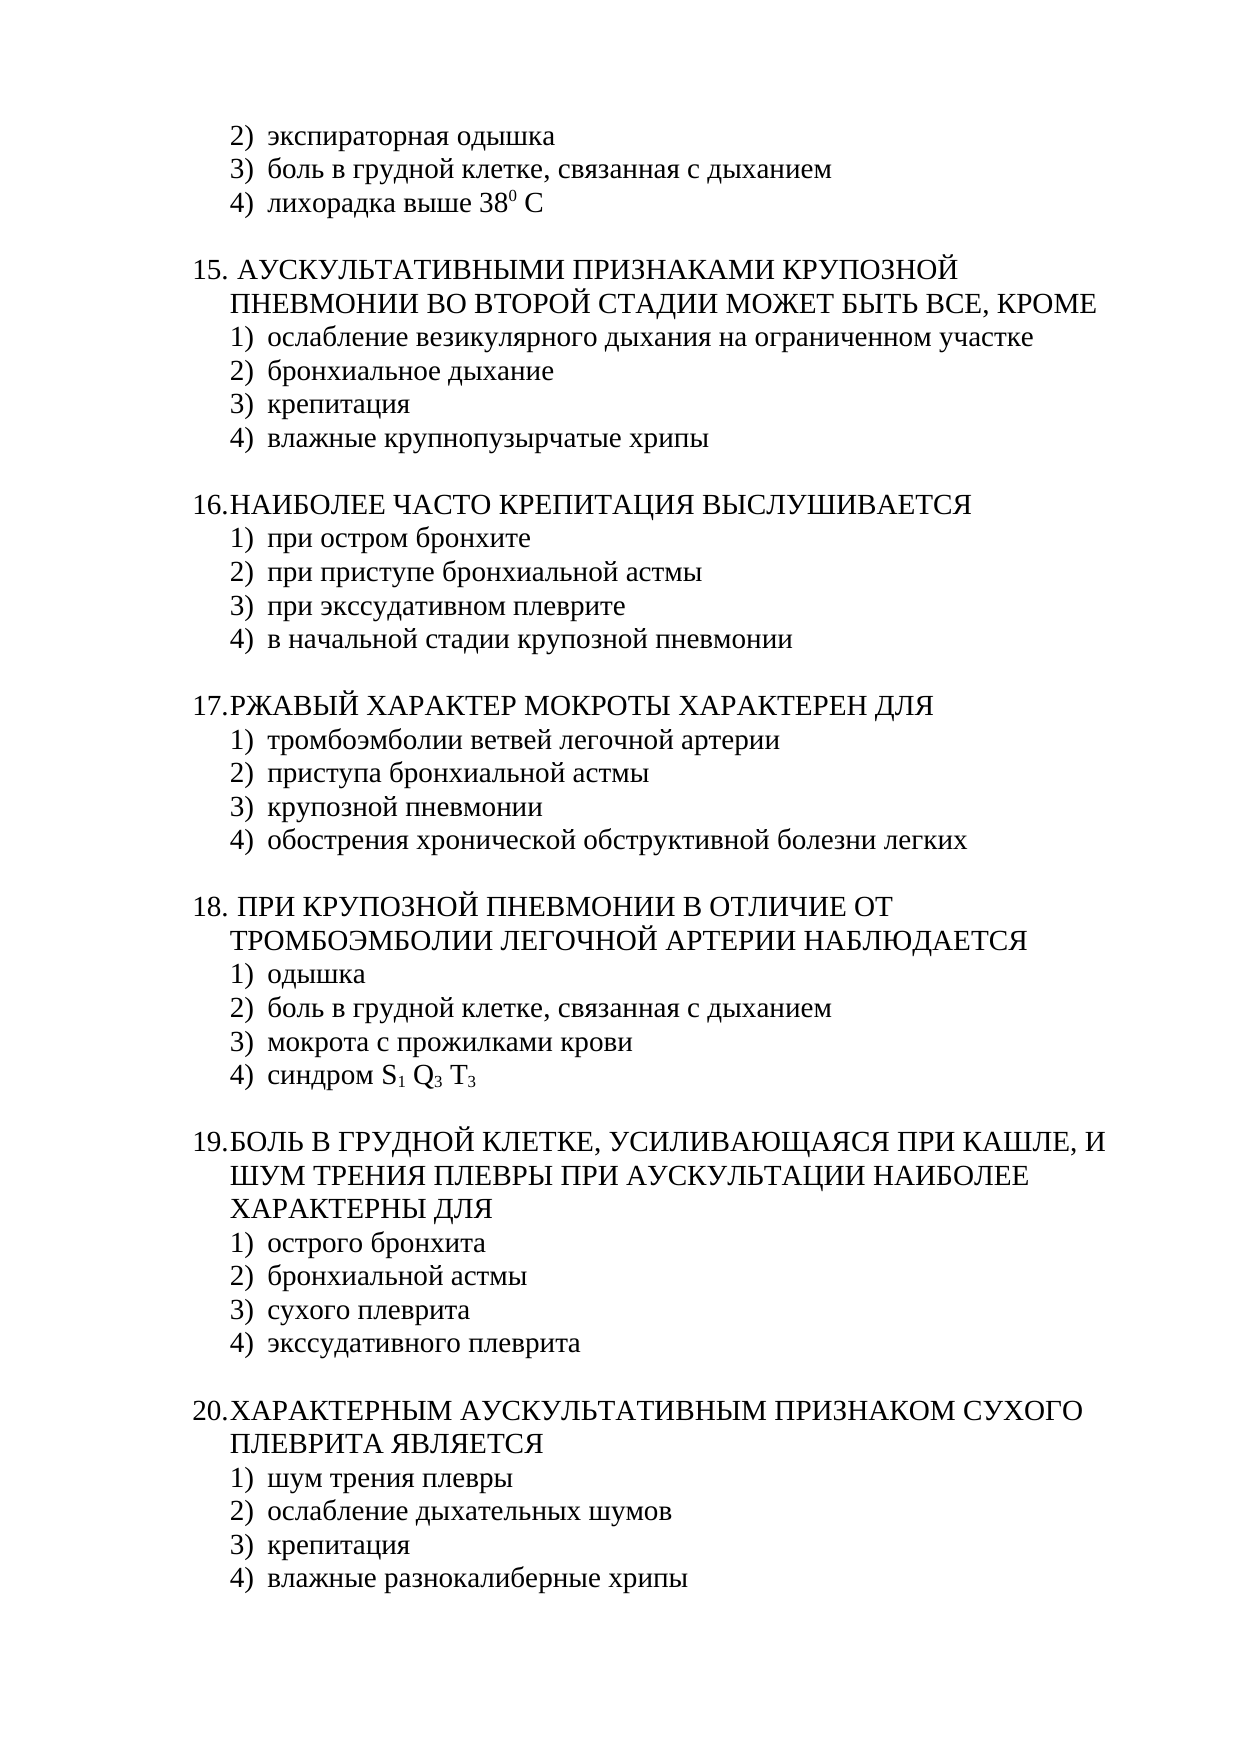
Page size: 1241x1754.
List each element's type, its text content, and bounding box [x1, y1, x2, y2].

list мокрота с прожилками крови [229, 1024, 1152, 1057]
list крепитация [229, 386, 1152, 420]
list одышка [229, 957, 1152, 990]
list крупозной пневмонии [229, 789, 1152, 822]
list ослабление везикулярного дыхания на ограниченном участке [229, 319, 1152, 353]
list бронхиальной астмы [229, 1258, 1152, 1292]
list обострения хронической обструктивной болезни легких [229, 822, 1152, 856]
list тромбоэмболии ветвей легочной артерии [229, 722, 1152, 755]
list ПРИ КРУПОЗНОЙ ПНЕВМОНИИ В ОТЛИЧИЕ ОТ ТРОМБОЭМБОЛИИ ЛЕГОЧНОЙ АРТЕРИИ НАБЛЮДАЕТСЯ [192, 889, 1152, 957]
list сухого плеврита [229, 1292, 1152, 1326]
list ХАРАКТЕРНЫМ АУСКУЛЬТАТИВНЫМ ПРИЗНАКОМ СУХОГО ПЛЕВРИТА ЯВЛЯЕТСЯ [192, 1393, 1152, 1460]
list при экссудативном плеврите [229, 588, 1152, 621]
list влажные крупнопузырчатые хрипы [229, 420, 1152, 453]
list влажные разнокалиберные хрипы [229, 1560, 1152, 1594]
list приступа бронхиальной астмы [229, 755, 1152, 789]
list боль в грудной клетке, связанная с дыханием [229, 152, 1152, 185]
list АУСКУЛЬТАТИВНЫМИ ПРИЗНАКАМИ КРУПОЗНОЙ ПНЕВМОНИИ ВО ВТОРОЙ СТАДИИ МОЖЕТ БЫТЬ ВСЕ, КРОМЕ [192, 252, 1152, 319]
list синдром S1 Q3 T3 [229, 1057, 1152, 1091]
list экссудативного плеврита [229, 1326, 1152, 1359]
list боль в грудной клетке, связанная с дыханием [229, 990, 1152, 1024]
list при остром бронхите [229, 521, 1152, 554]
list БОЛЬ В ГРУДНОЙ КЛЕТКЕ, УСИЛИВАЮЩАЯСЯ ПРИ КАШЛЕ, И ШУМ ТРЕНИЯ ПЛЕВРЫ ПРИ АУСКУЛЬТАЦИИ НАИБОЛЕЕ ХАРАКТЕРНЫ ДЛЯ [192, 1124, 1152, 1225]
list РЖАВЫЙ ХАРАКТЕР МОКРОТЫ ХАРАКТЕРЕН ДЛЯ [192, 688, 1152, 722]
list крепитация [229, 1527, 1152, 1560]
list НАИБОЛЕЕ ЧАСТО КРЕПИТАЦИЯ ВЫСЛУШИВАЕТСЯ [192, 487, 1152, 521]
list шум трения плевры [229, 1460, 1152, 1493]
list при приступе бронхиальной астмы [229, 554, 1152, 588]
list лихорадка выше 380 С [229, 185, 1152, 219]
list ослабление дыхательных шумов [229, 1493, 1152, 1527]
list острого бронхита [229, 1225, 1152, 1258]
list экспираторная одышка [229, 118, 1152, 152]
list в начальной стадии крупозной пневмонии [229, 621, 1152, 655]
list бронхиальное дыхание [229, 353, 1152, 386]
